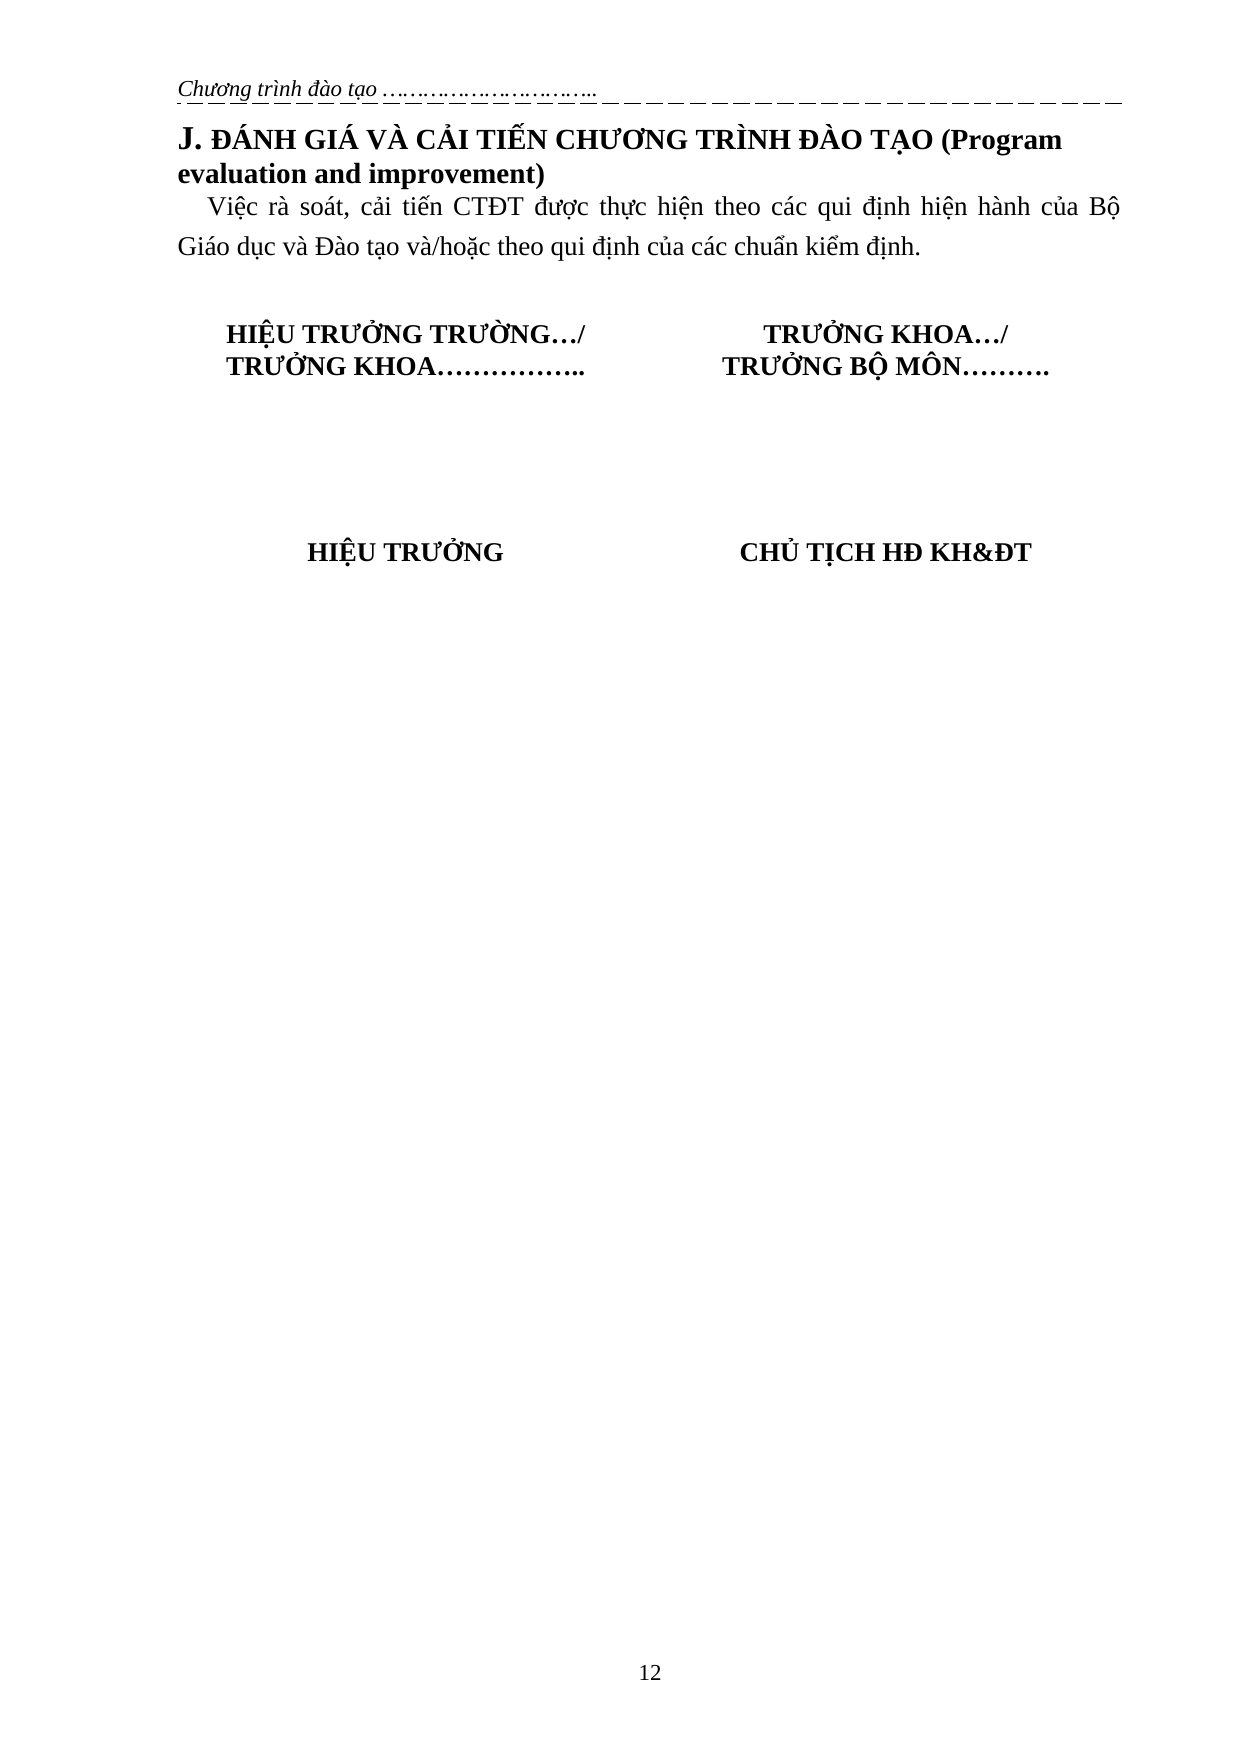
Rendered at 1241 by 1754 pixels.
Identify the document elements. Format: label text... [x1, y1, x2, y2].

table_cell CHỦ TỊCH HĐ KH&ĐT [641, 537, 1130, 754]
table_header TRƯỞNG KHOA…/ TRƯỞNG BỘ MÔN………. [641, 319, 1130, 537]
table_cell HIỆU TRƯỞNG [170, 537, 641, 754]
list Việc rà soát, cải tiến CTĐT được thực hiện theo các qui định hiện hành của Bộ Giáo dục và Đào tạo và/hoặc theo qui định của các chuẩn kiểm định. [177, 190, 1122, 262]
table_header HIỆU TRƯỞNG TRƯỜNG…/ TRƯỞNG KHOA…………….. [170, 319, 641, 537]
subtitle J. ĐÁNH GIÁ VÀ CẢI TIẾN CHƯƠNG TRÌNH ĐÀO TẠO (Program evaluation and improvement) [177, 118, 1122, 190]
